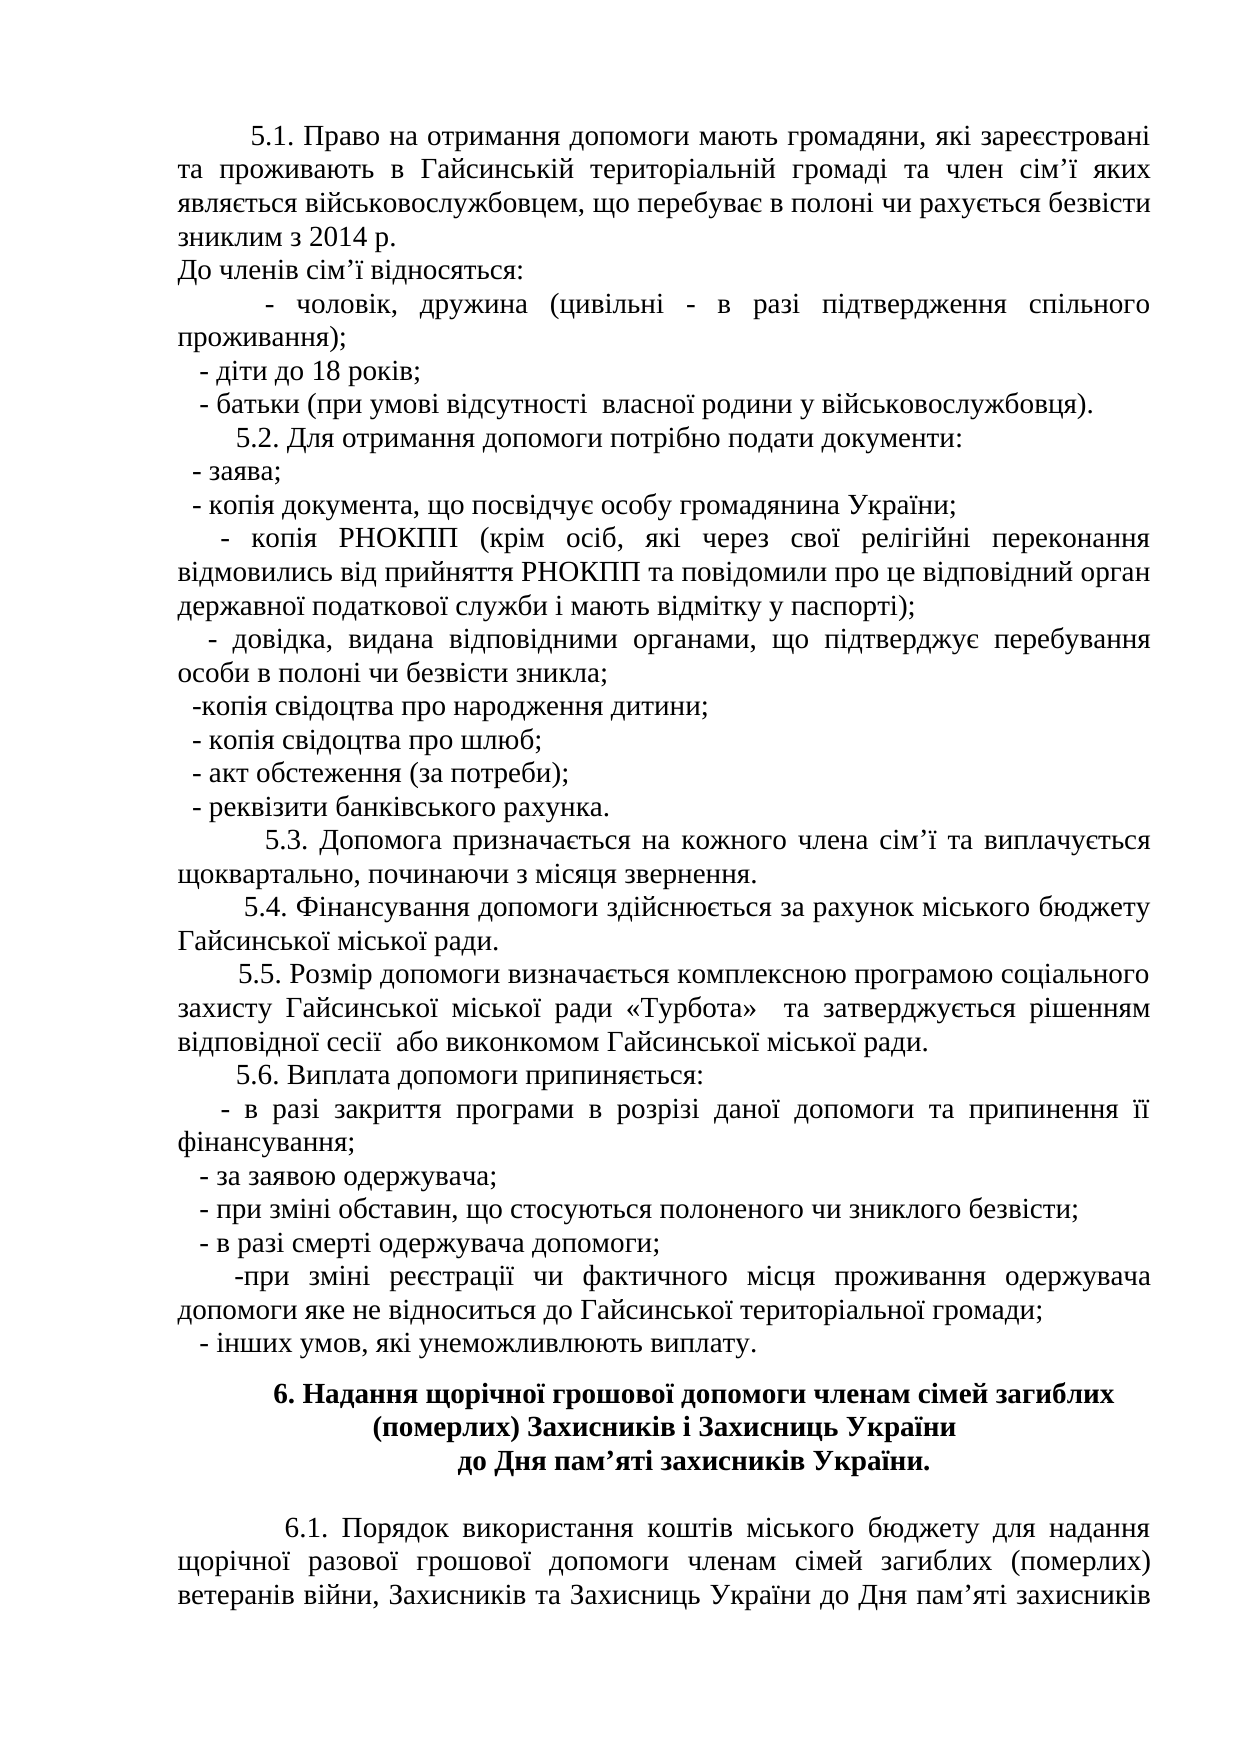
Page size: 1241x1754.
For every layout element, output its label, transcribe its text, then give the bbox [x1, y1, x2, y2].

text 5.5. Розмір допомоги визначається комплексною програмою соціального захисту Гайсинської міської ради «Турбота» та затверджується рішенням відповідної сесії або виконкомом Гайсинської міської ради. [177, 957, 1152, 1057]
text 6. Надання щорічної грошової допомоги членам сімей загиблих (померлих) Захисників і Захисниць України [177, 1376, 1152, 1443]
text До членів сім’ї відносяться: [177, 252, 1152, 286]
text 5.6. Виплата допомоги припиняється: [177, 1057, 1152, 1091]
text - реквізити банківського рахунка. [177, 789, 1152, 822]
text - за заявою одержувача; [177, 1158, 1152, 1191]
text - в разі смерті одержувача допомоги; [177, 1225, 1152, 1258]
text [177, 1510, 1152, 1611]
text - акт обстеження (за потреби); [177, 755, 1152, 789]
text - копія документа, що посвідчує особу громадянина України; [177, 487, 1152, 521]
text 5.1. Право на отримання допомоги мають громадяни, які зареєстровані та проживають в Гайсинській територіальній громаді та член сім’ї яких являється військовослужбовцем, що перебуває в полоні чи рахується безвісти зниклим з 2014 р. [177, 118, 1152, 252]
text - заява; [177, 453, 1152, 487]
text -при зміні реєстрації чи фактичного місця проживання одержувача допомоги яке не відноситься до Гайсинської територіальної громади; [177, 1258, 1152, 1326]
text 5.3. Допомога призначається на кожного члена сім’ї та виплачується щоквартально, починаючи з місяця звернення. [177, 822, 1152, 889]
text - довідка, видана відповідними органами, що підтверджує перебування особи в полоні чи безвісти зникла; [177, 621, 1152, 688]
text -копія свідоцтва про народження дитини; [177, 688, 1152, 722]
text 5.4. Фінансування допомоги здійснюється за рахунок міського бюджету Гайсинської міської ради. [177, 889, 1152, 957]
text - інших умов, які унеможливлюють виплату. [177, 1326, 1152, 1359]
text - чоловік, дружина (цивільні - в разі підтвердження спільного проживання); [177, 286, 1152, 353]
text до Дня пам’яті захисників України. [177, 1443, 1152, 1476]
text - в разі закриття програми в розрізі даної допомоги та припинення її фінансування; [177, 1091, 1152, 1158]
text - діти до 18 років; [177, 353, 1152, 386]
text - батьки (при умові відсутності власної родини у військовослужбовця). [177, 386, 1152, 420]
text - копія свідоцтва про шлюб; [177, 722, 1152, 755]
text - копія РНОКПП (крім осіб, які через свої релігійні переконання відмовились від прийняття РНОКПП та повідомили про це відповідний орган державної податкової служби і мають відмітку у паспорті); [177, 521, 1152, 621]
text 5.2. Для отримання допомоги потрібно подати документи: [177, 420, 1152, 453]
text - при зміні обставин, що стосуються полоненого чи зниклого безвісти; [177, 1191, 1152, 1225]
